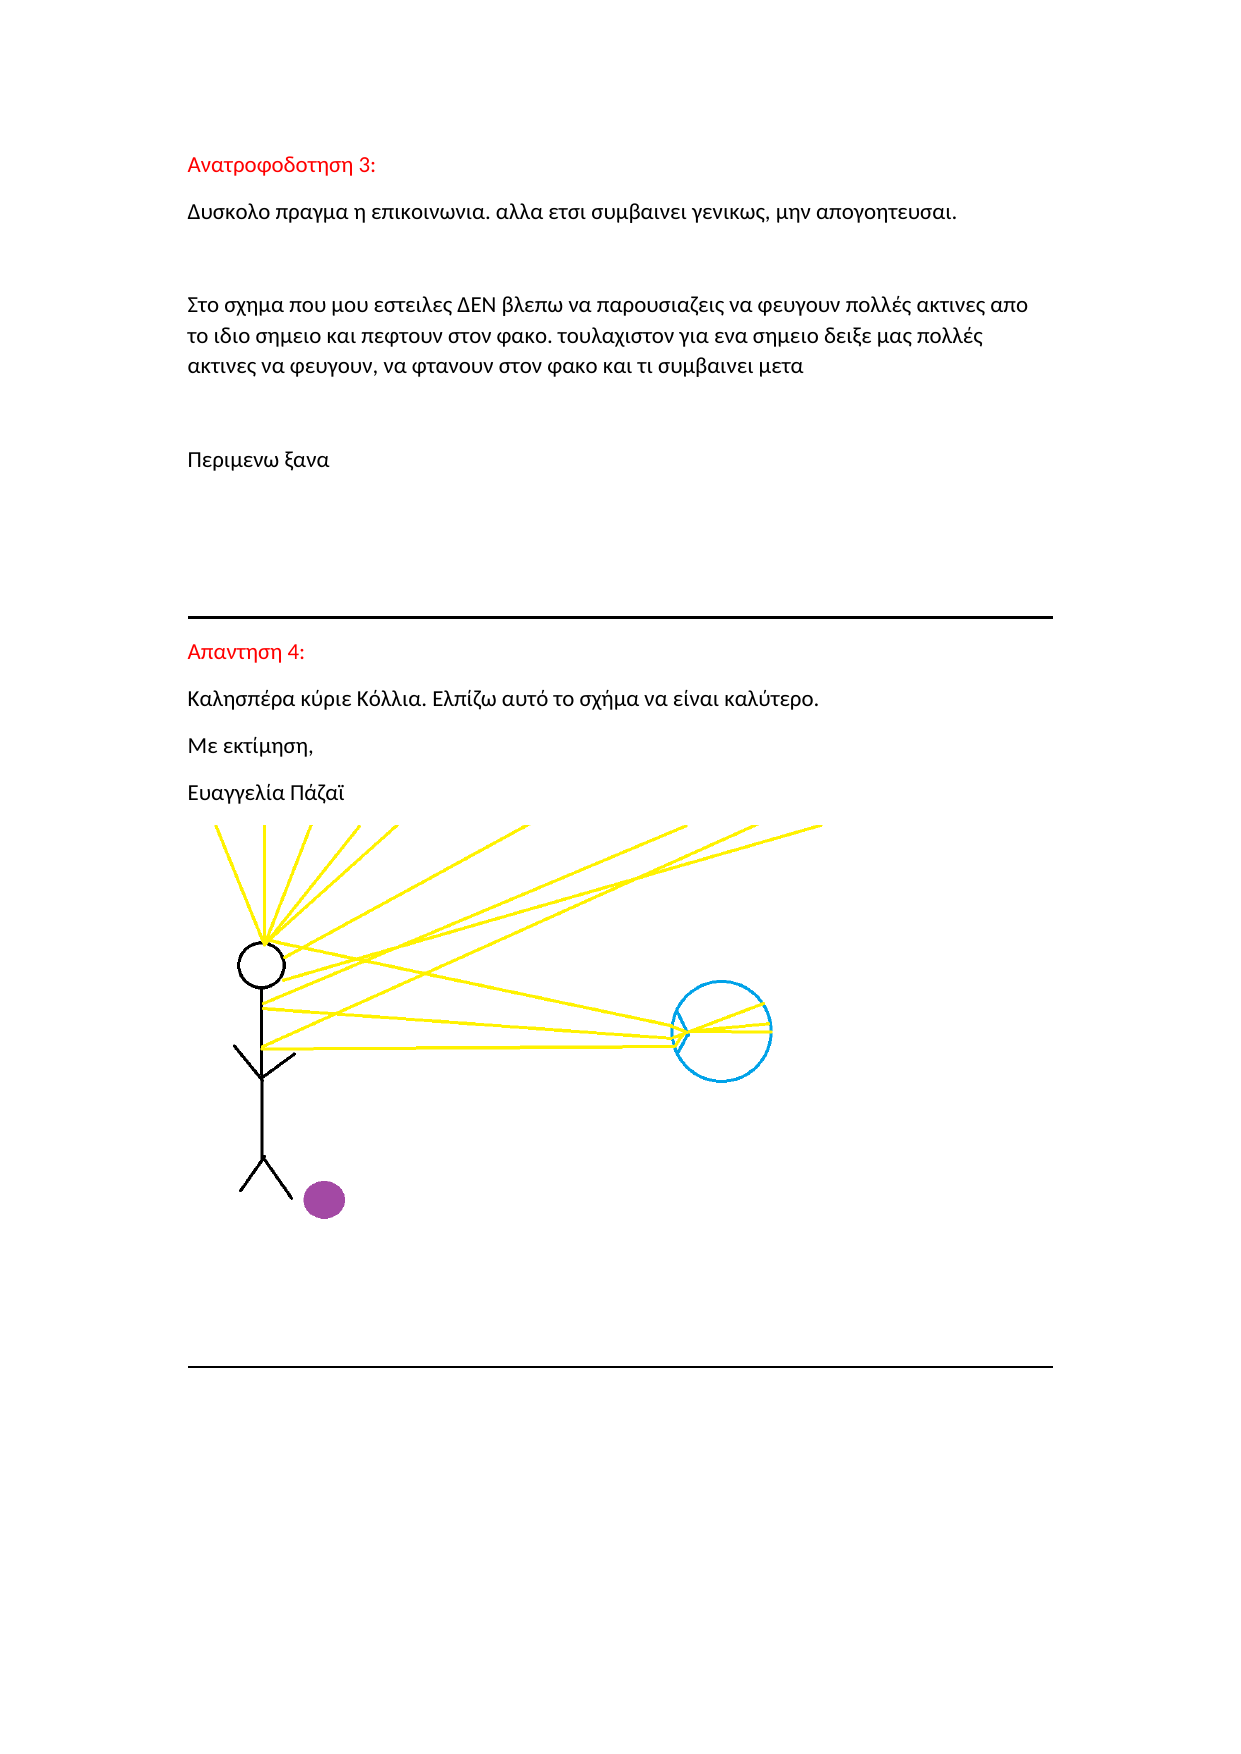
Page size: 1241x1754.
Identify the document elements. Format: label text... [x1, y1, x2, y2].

text Με εκτίμηση, [187, 731, 1053, 759]
picture [187, 825, 1053, 1271]
text Ανατροφοδοτηση 3: [187, 150, 1053, 178]
text Απαντηση 4: [187, 637, 1053, 666]
text Στο σχημα που μου εστειλες ΔΕΝ βλεπω να παρουσιαζεις να φευγουν πολλές ακτινες απο το ιδιο σημειο και πεφτουν στον φακο. τουλαχιστον για ενα σημειο δειξε μας πολλές ακτινες να φευγουν, να φτανουν στον φακο και τι συμβαινει μετα [187, 291, 1053, 379]
text Περιμενω ξανα [187, 445, 1053, 473]
text Ευαγγελία Πάζαϊ [187, 778, 1053, 806]
text Δυσκολο πραγμα η επικοινωνια. αλλα ετσι συμβαινει γενικως, μην απογοητευσαι. [187, 197, 1053, 225]
text Καλησπέρα κύριε Κόλλια. Ελπίζω αυτό το σχήμα να είναι καλύτερο. [187, 684, 1053, 712]
